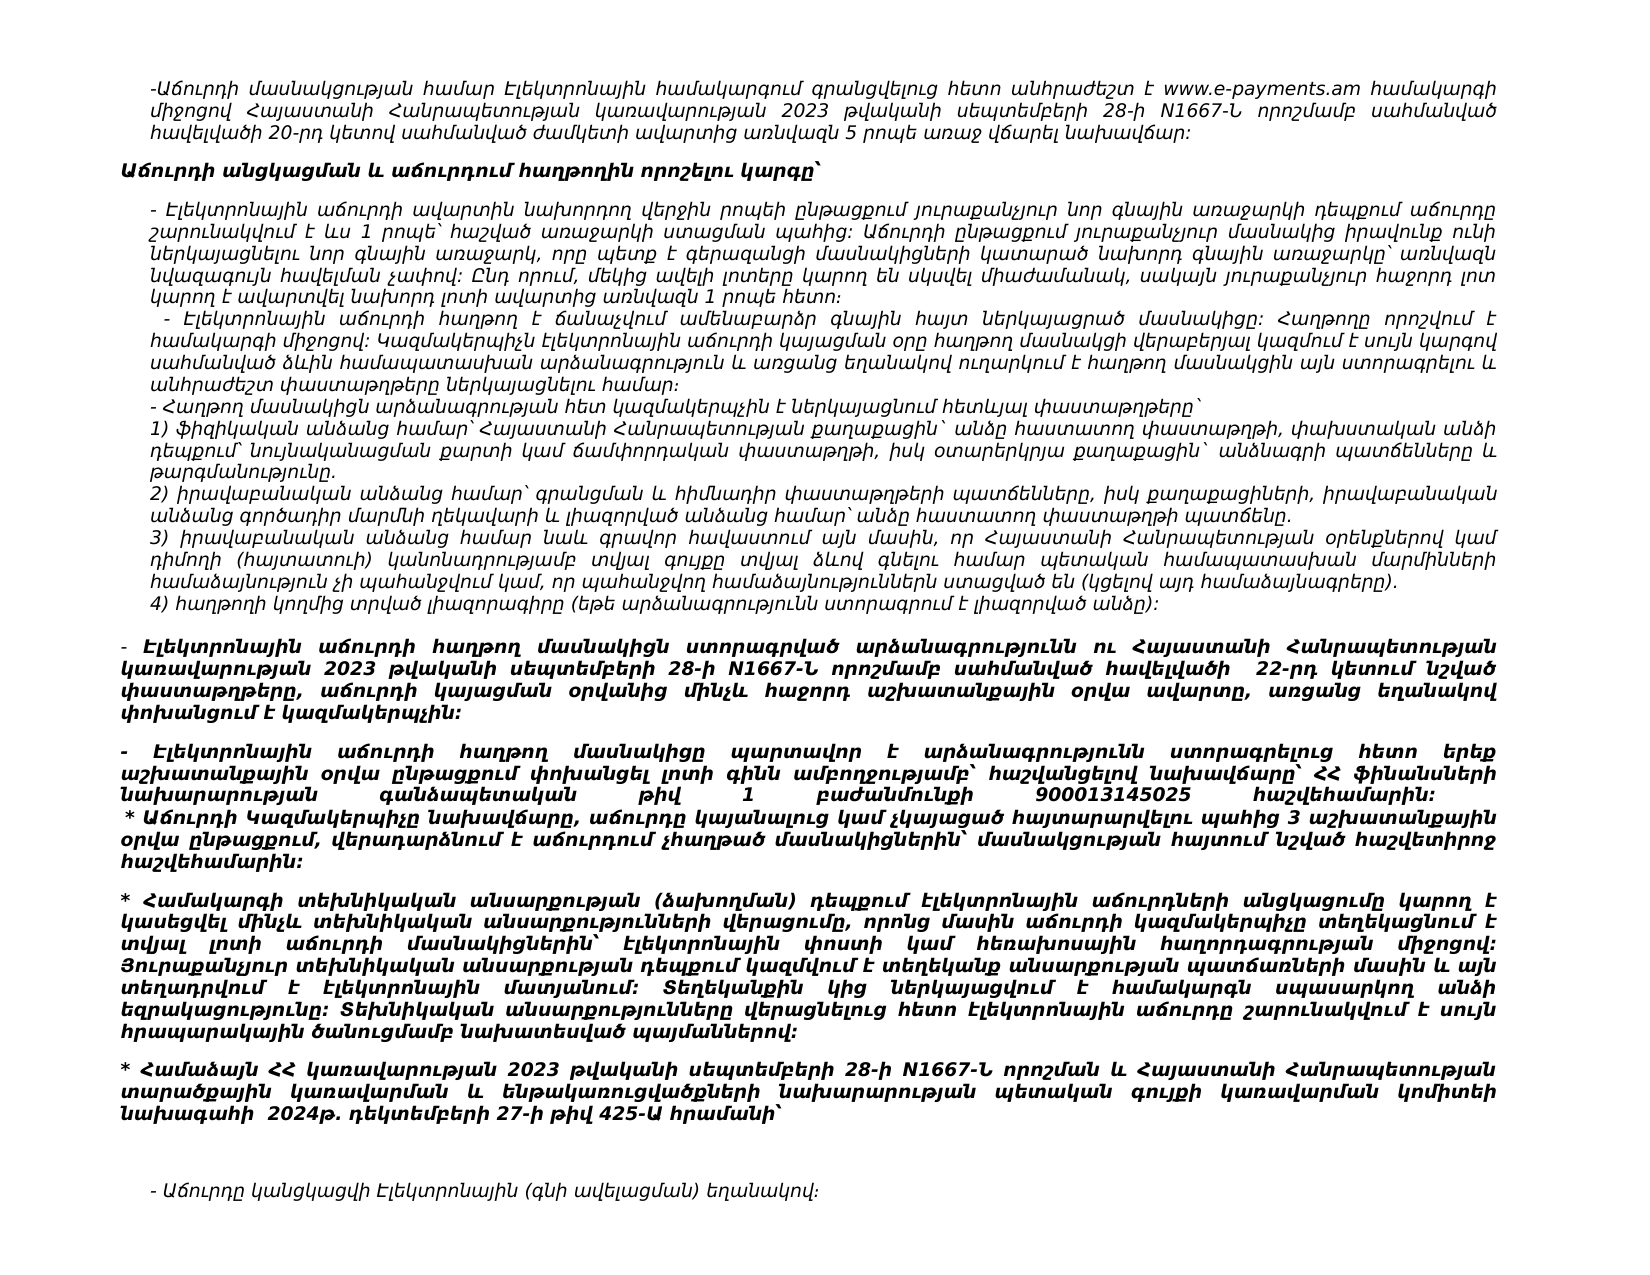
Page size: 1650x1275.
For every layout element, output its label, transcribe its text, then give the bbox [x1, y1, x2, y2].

text 4) հաղթողի կողմից տրված լիազորագիրը (եթե արձանագրությունն ստորագրում է լիազորված անձը): [150, 593, 1500, 614]
text -Աճուրդի մասնակցության համար Էլեկտրոնային համակարգում գրանցվելուց հետո անհրաժեշտ է www.e-payments.am համակարգի միջոցով Հայաստանի Հանրապետության կառավարության 2023 թվականի սեպտեմբերի 28-ի N1667-Ն որոշմամբ սահմանված հավելվածի 20-րդ կետով սահմանված ժամկետի ավարտից առնվազն 5 րոպե առաջ վճարել նախավճար: [150, 56, 1500, 144]
text Աճուրդի անցկացման և աճուրդում հաղթողին որոշելու կարգը՝ [120, 160, 1500, 182]
text 1) ֆիզիկական անձանց համար՝ Հայաստանի Հանրապետության քաղաքացին` անձը հաստատող փաստաթղթի, փախստական անձի դեպքում՝ նույնականացման քարտի կամ ճամփորդական փաստաթղթի, իսկ օտարերկրյա քաղաքացին` անձնագրի պատճենները և թարգմանությունը. [150, 418, 1500, 483]
text * Համաձայն ՀՀ կառավարության 2023 թվականի սեպտեմբերի 28-ի N1667-Ն որոշման և Հայաստանի Հանրապետության տարածքային կառավարման և ենթակառուցվածքների նախարարության պետական գույքի կառավարման կոմիտեի նախագահի 2024թ․ դեկտեմբերի 27-ի թիվ 425-Ա հրամանի՝ [120, 1059, 1500, 1125]
text * Համակարգի տեխնիկական անսարքության (ձախողման) դեպքում էլեկտրոնային աճուրդների անցկացումը կարող է կասեցվել մինչև տեխնիկական անսարքությունների վերացումը, որոնց մասին աճուրդի կազմակերպիչը տեղեկացնում է տվյալ լոտի աճուրդի մասնակիցներին՝ էլեկտրոնային փոստի կամ հեռախոսային հաղորդագրության միջոցով։ Յուրաքանչյուր տեխնիկական անսարքության դեպքում կազմվում է տեղեկանք անսարքության պատճառների մասին և այն տեղադրվում է էլեկտրոնային մատյանում։ Տեղեկանքին կից ներկայացվում է համակարգն սպասարկող անձի եզրակացությունը։ Տեխնիկական անսարքությունները վերացնելուց հետո էլեկտրոնային աճուրդը շարունակվում է սույն հրապարակային ծանուցմամբ նախատեսված պայմաններով։ [120, 889, 1500, 1043]
text - Հաղթող մասնակիցն արձանագրության հետ կազմակերպչին է ներկայացնում հետևյալ փաստաթղթերը` [150, 396, 1500, 418]
text 3) իրավաբանական անձանց համար նաև գրավոր հավաստում այն մասին, որ Հայաստանի Հանրապետության օրենքներով կամ դիմողի (հայտատուի) կանոնադրությամբ տվյալ գույքը տվյալ ձևով գնելու համար պետական համապատասխան մարմինների համաձայնություն չի պահանջվում կամ, որ պահանջվող համաձայնություններն ստացված են (կցելով այդ համաձայնագրերը). [150, 527, 1500, 593]
text - Էլեկտրոնային աճուրդի հաղթող մասնակիցը պարտավոր է արձանագրությունն ստորագրելուց հետո երեք աշխատանքային օրվա ընթացքում փոխանցել լոտի գինն ամբողջությամբ՝ հաշվանցելով նախավճարը՝ ՀՀ ֆինանսների նախարարության գանձապետական թիվ 1 բաժանմունքի 900013145025 հաշվեհամարին։ * Աճուրդի Կազմակերպիչը նախավճարը, աճուրդը կայանալուց կամ չկայացած հայտարարվելու պահից 3 աշխատանքային օրվա ընթացքում, վերադարձնում է աճուրդում չհաղթած մասնակիցներին՝ մասնակցության հայտում նշված հաշվետիրոջ հաշվեհամարին։ [120, 741, 1500, 873]
text - Էլեկտրոնային աճուրդի հաղթող է ճանաչվում ամենաբարձր գնային հայտ ներկայացրած մասնակիցը: Հաղթողը որոշվում է համակարգի միջոցով: Կազմակերպիչն էլեկտրոնային աճուրդի կայացման օրը հաղթող մասնակցի վերաբերյալ կազմում է սույն կարգով սահմանված ձևին համապատասխան արձանագրություն և առցանց եղանակով ուղարկում է հաղթող մասնակցին այն ստորագրելու և անհրաժեշտ փաստաթղթերը ներկայացնելու համար։ [150, 308, 1500, 396]
text - Էլեկտրոնային աճուրդի հաղթող մասնակիցն ստորագրված արձանագրությունն ու Հայաստանի Հանրապետության կառավարության 2023 թվականի սեպտեմբերի 28-ի N1667-Ն որոշմամբ սահմանված հավելվածի 22-րդ կետում նշված փաստաթղթերը, աճուրդի կայացման օրվանից մինչև հաջորդ աշխատանքային օրվա ավարտը, առցանց եղանակով փոխանցում է կազմակերպչին: [120, 636, 1500, 724]
text - Էլեկտրոնային աճուրդի ավարտին նախորդող վերջին րոպեի ընթացքում յուրաքանչյուր նոր գնային առաջարկի դեպքում աճուրդը շարունակվում է ևս 1 րոպե՝ հաշված առաջարկի ստացման պահից: Աճուրդի ընթացքում յուրաքանչյուր մասնակից իրավունք ունի ներկայացնելու նոր գնային առաջարկ, որը պետք է գերազանցի մասնակիցների կատարած նախորդ գնային առաջարկը՝ առնվազն նվազագույն հավելման չափով: Ընդ որում, մեկից ավելի լոտերը կարող են սկսվել միաժամանակ, սակայն յուրաքանչյուր հաջորդ լոտ կարող է ավարտվել նախորդ լոտի ավարտից առնվազն 1 րոպե հետո։ [150, 199, 1500, 308]
text - Աճուրդը կանցկացվի Էլեկտրոնային (գնի ավելացման) եղանակով։ [150, 1180, 1500, 1202]
text 2) իրավաբանական անձանց համար՝ գրանցման և հիմնադիր փաստաթղթերի պատճենները, իսկ քաղաքացիների, իրավաբանական անձանց գործադիր մարմնի ղեկավարի և լիազորված անձանց համար՝ անձը հաստատող փաստաթղթի պատճենը. [150, 483, 1500, 527]
